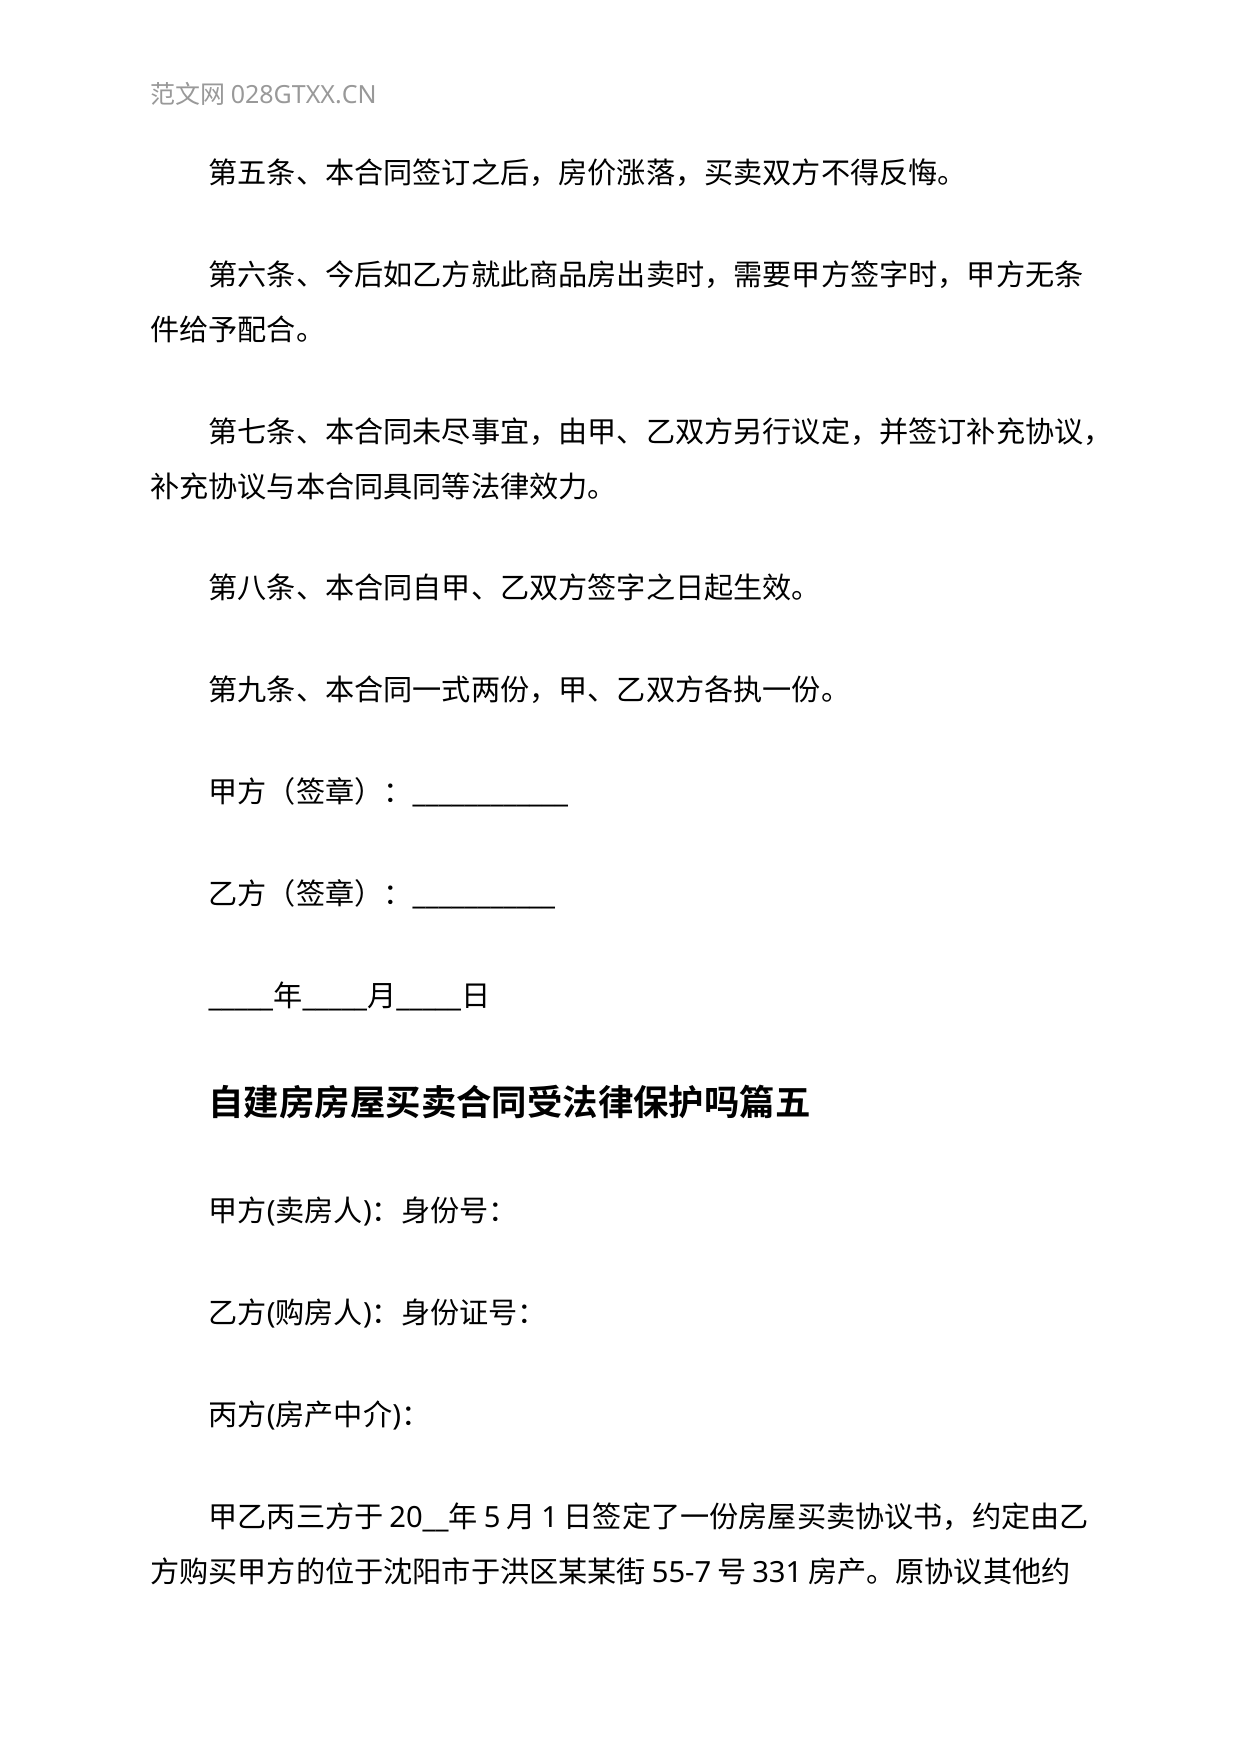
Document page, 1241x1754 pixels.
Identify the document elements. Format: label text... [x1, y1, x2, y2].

text 甲方（签章）：____________ [150, 769, 1090, 811]
text 甲方(卖房人)：身份号： [150, 1188, 1090, 1230]
text 第六条、今后如乙方就此商品房出卖时，需要甲方签字时，甲方无条件给予配合。 [150, 252, 1090, 349]
text _____年_____月_____日 [150, 973, 1090, 1015]
text 第五条、本合同签订之后，房价涨落，买卖双方不得反悔。 [150, 150, 1090, 192]
text 乙方（签章）：___________ [150, 871, 1090, 913]
text 第七条、本合同未尽事宜，由甲、乙双方另行议定，并签订补充协议，补充协议与本合同具同等法律效力。 [150, 408, 1090, 506]
text 乙方(购房人)：身份证号： [150, 1290, 1090, 1332]
text 丙方(房产中介)： [150, 1392, 1090, 1434]
text 自建房房屋买卖合同受法律保护吗篇五 [150, 1074, 1090, 1126]
text 第九条、本合同一式两份，甲、乙双方各执一份。 [150, 667, 1090, 709]
text 第八条、本合同自甲、乙双方签字之日起生效。 [150, 565, 1090, 607]
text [150, 1494, 1090, 1591]
